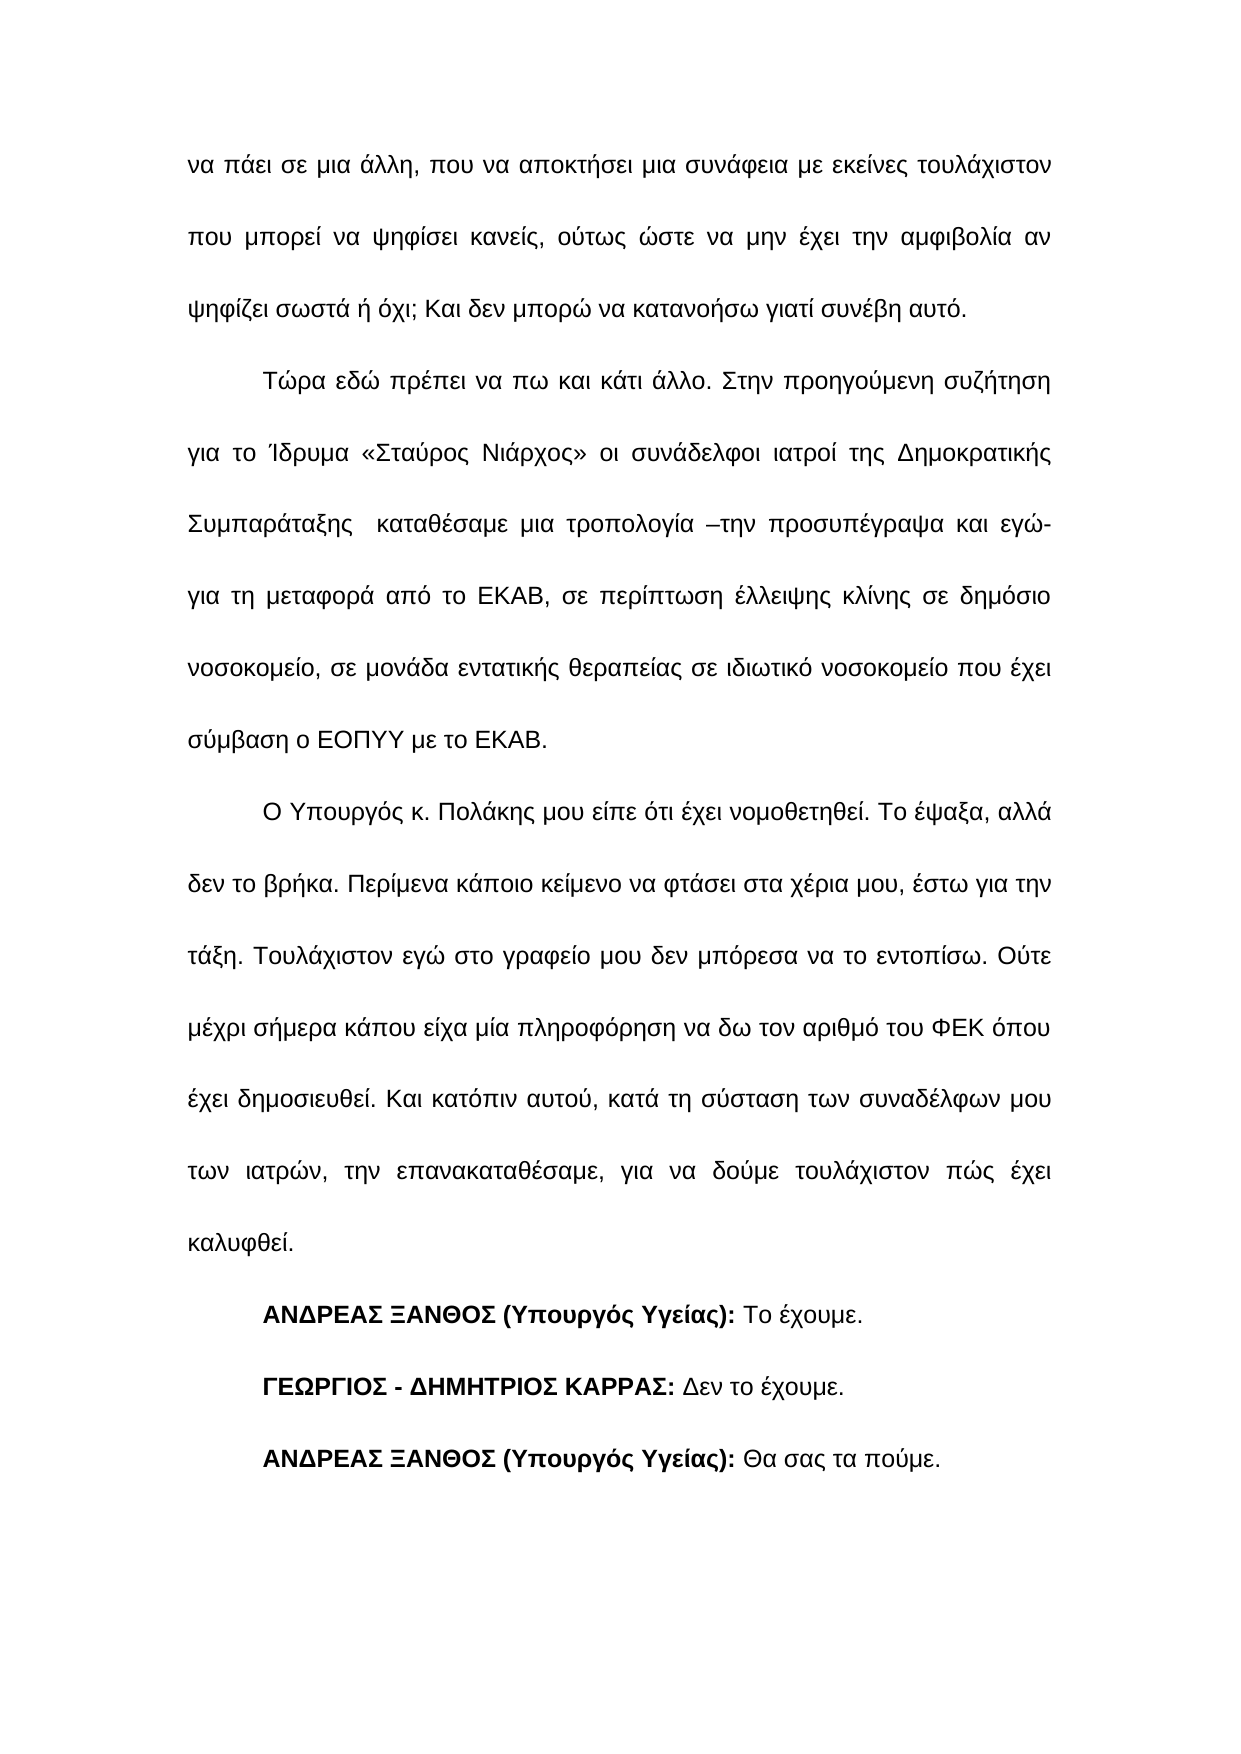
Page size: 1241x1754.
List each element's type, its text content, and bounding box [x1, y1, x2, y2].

text ΓΕΩΡΓΙΟΣ - ΔΗΜΗΤΡΙΟΣ ΚΑΡΡΑΣ: Δεν το έχουμε. [187, 1372, 1053, 1401]
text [187, 150, 1053, 322]
text Ο Υπουργός κ. Πολάκης μου είπε ότι έχει νομοθετηθεί. Το έψαξα, αλλά δεν το βρήκα. Περίμενα κάποιο κείμενο να φτάσει στα χέρια μου, έστω για την τάξη. Τουλάχιστον εγώ στο γραφείο μου δεν μπόρεσα να το εντοπίσω. Ούτε μέχρι σήμερα κάπου είχα μία πληροφόρηση να δω τον αριθμό του ΦΕΚ όπου έχει δημοσιευθεί. Και κατόπιν αυτού, κατά τη σύσταση των συναδέλφων μου των ιατρών, την επανακαταθέσαμε, για να δούμε τουλάχιστον πώς έχει καλυφθεί. [187, 797, 1053, 1257]
text ΑΝΔΡΕΑΣ ΞΑΝΘΟΣ (Υπουργός Υγείας): Θα σας τα πούμε. [187, 1444, 1053, 1472]
text Τώρα εδώ πρέπει να πω και κάτι άλλο. Στην προηγούμενη συζήτηση για το Ίδρυμα «Σταύρος Νιάρχος» οι συνάδελφοι ιατροί της Δημοκρατικής Συμπαράταξης καταθέσαμε μια τροπολογία –την προσυπέγραψα και εγώ- για τη μεταφορά από το ΕΚΑΒ, σε περίπτωση έλλειψης κλίνης σε δημόσιο νοσοκομείο, σε μονάδα εντατικής θεραπείας σε ιδιωτικό νοσοκομείο που έχει σύμβαση ο ΕΟΠΥΥ με το ΕΚΑΒ. [187, 366, 1053, 754]
text ΑΝΔΡΕΑΣ ΞΑΝΘΟΣ (Υπουργός Υγείας): Το έχουμε. [187, 1300, 1053, 1329]
